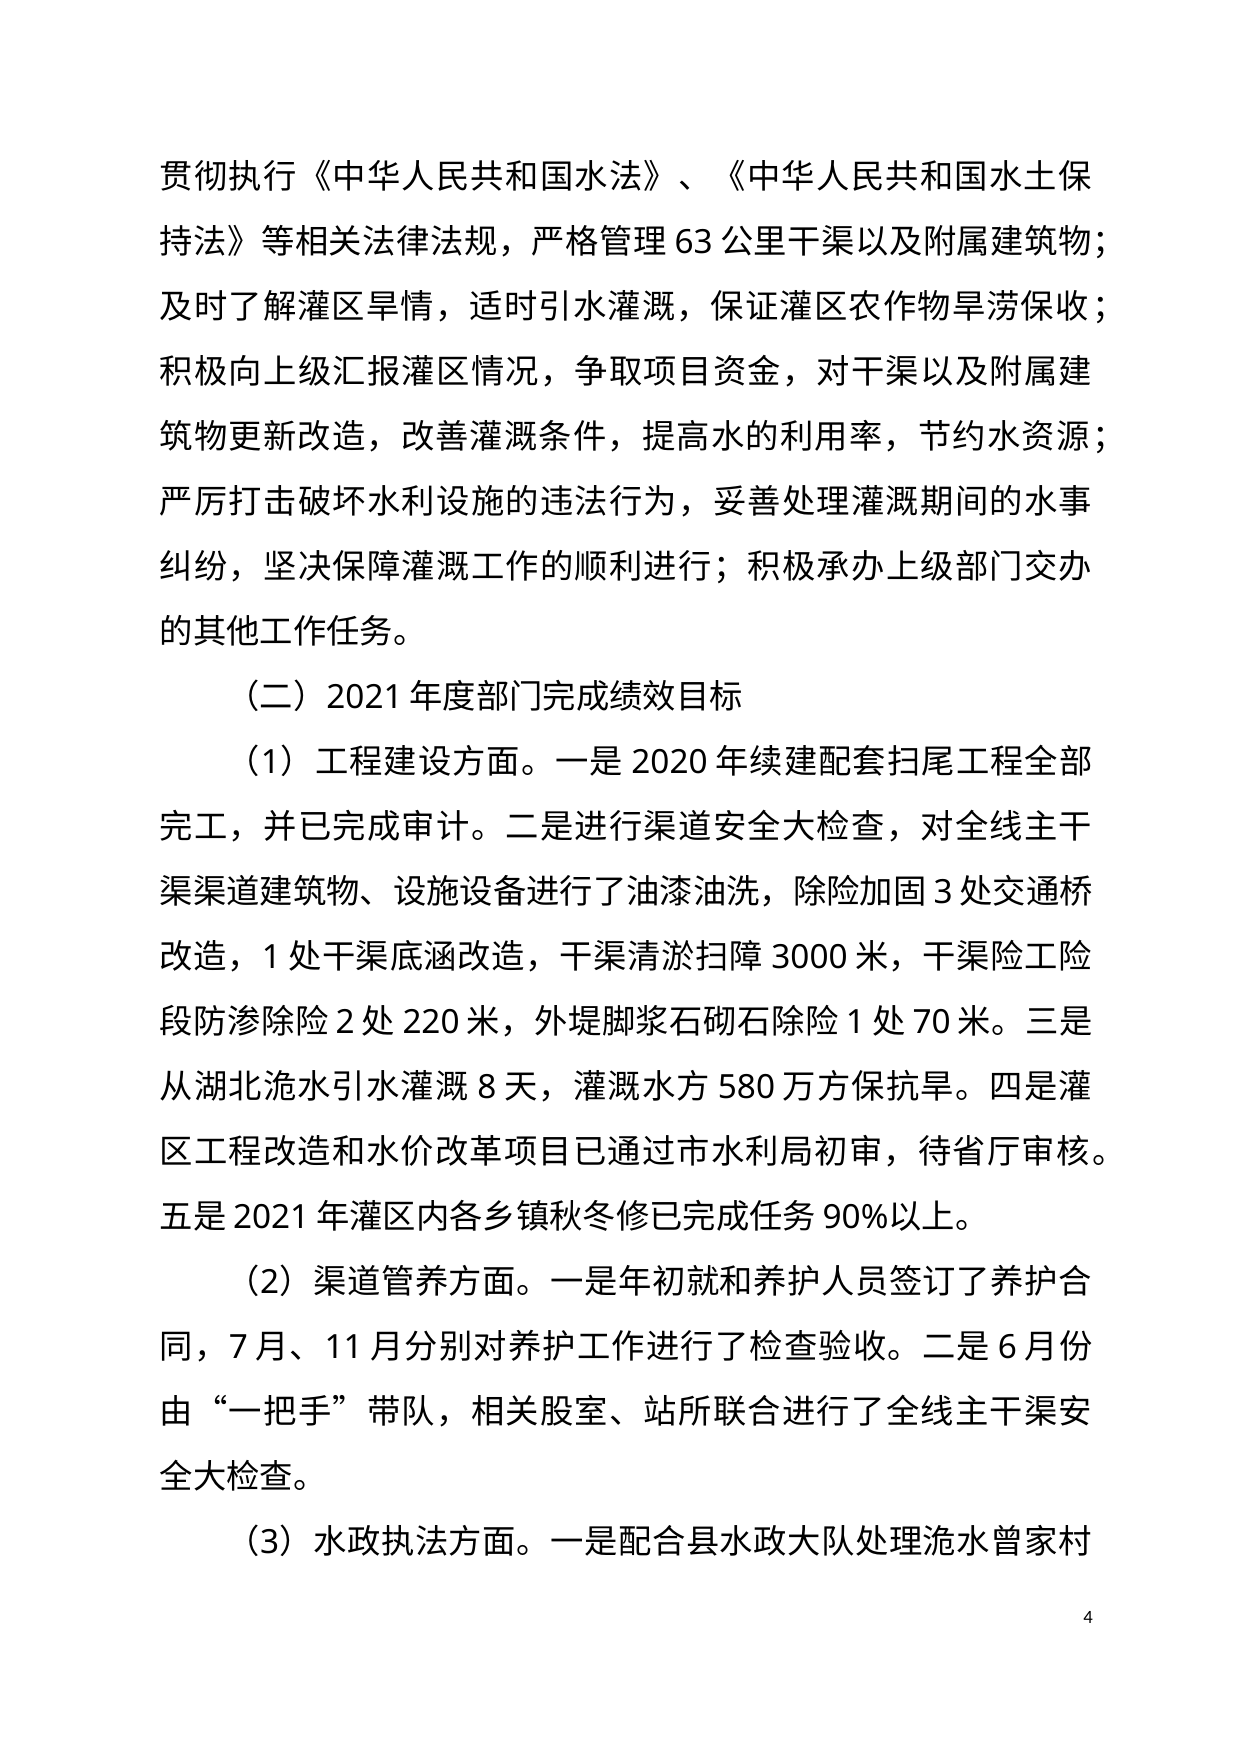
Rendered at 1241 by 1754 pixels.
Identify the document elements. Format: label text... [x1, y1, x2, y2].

text （2）渠道管养方面。一是年初就和养护人员签订了养护合同，7月、11月分别对养护工作进行了检查验收。二是6月份由“一把手”带队，相关股室、站所联合进行了全线主干渠安全大检查。 [159, 1247, 1092, 1507]
text （二）2021年度部门完成绩效目标 [159, 662, 1092, 727]
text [159, 1507, 1092, 1572]
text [159, 142, 1092, 662]
text （1）工程建设方面。一是2020年续建配套扫尾工程全部完工，并已完成审计。二是进行渠道安全大检查，对全线主干渠渠道建筑物、设施设备进行了油漆油洗，除险加固3处交通桥改造，1处干渠底涵改造，干渠清淤扫障3000米，干渠险工险段防渗除险2处220米，外堤脚浆石砌石除险1处70米。三是从湖北洈水引水灌溉8天，灌溉水方580万方保抗旱。四是灌区工程改造和水价改革项目已通过市水利局初审，待省厅审核。五是2021年灌区内各乡镇秋冬修已完成任务90%以上。 [159, 727, 1092, 1247]
